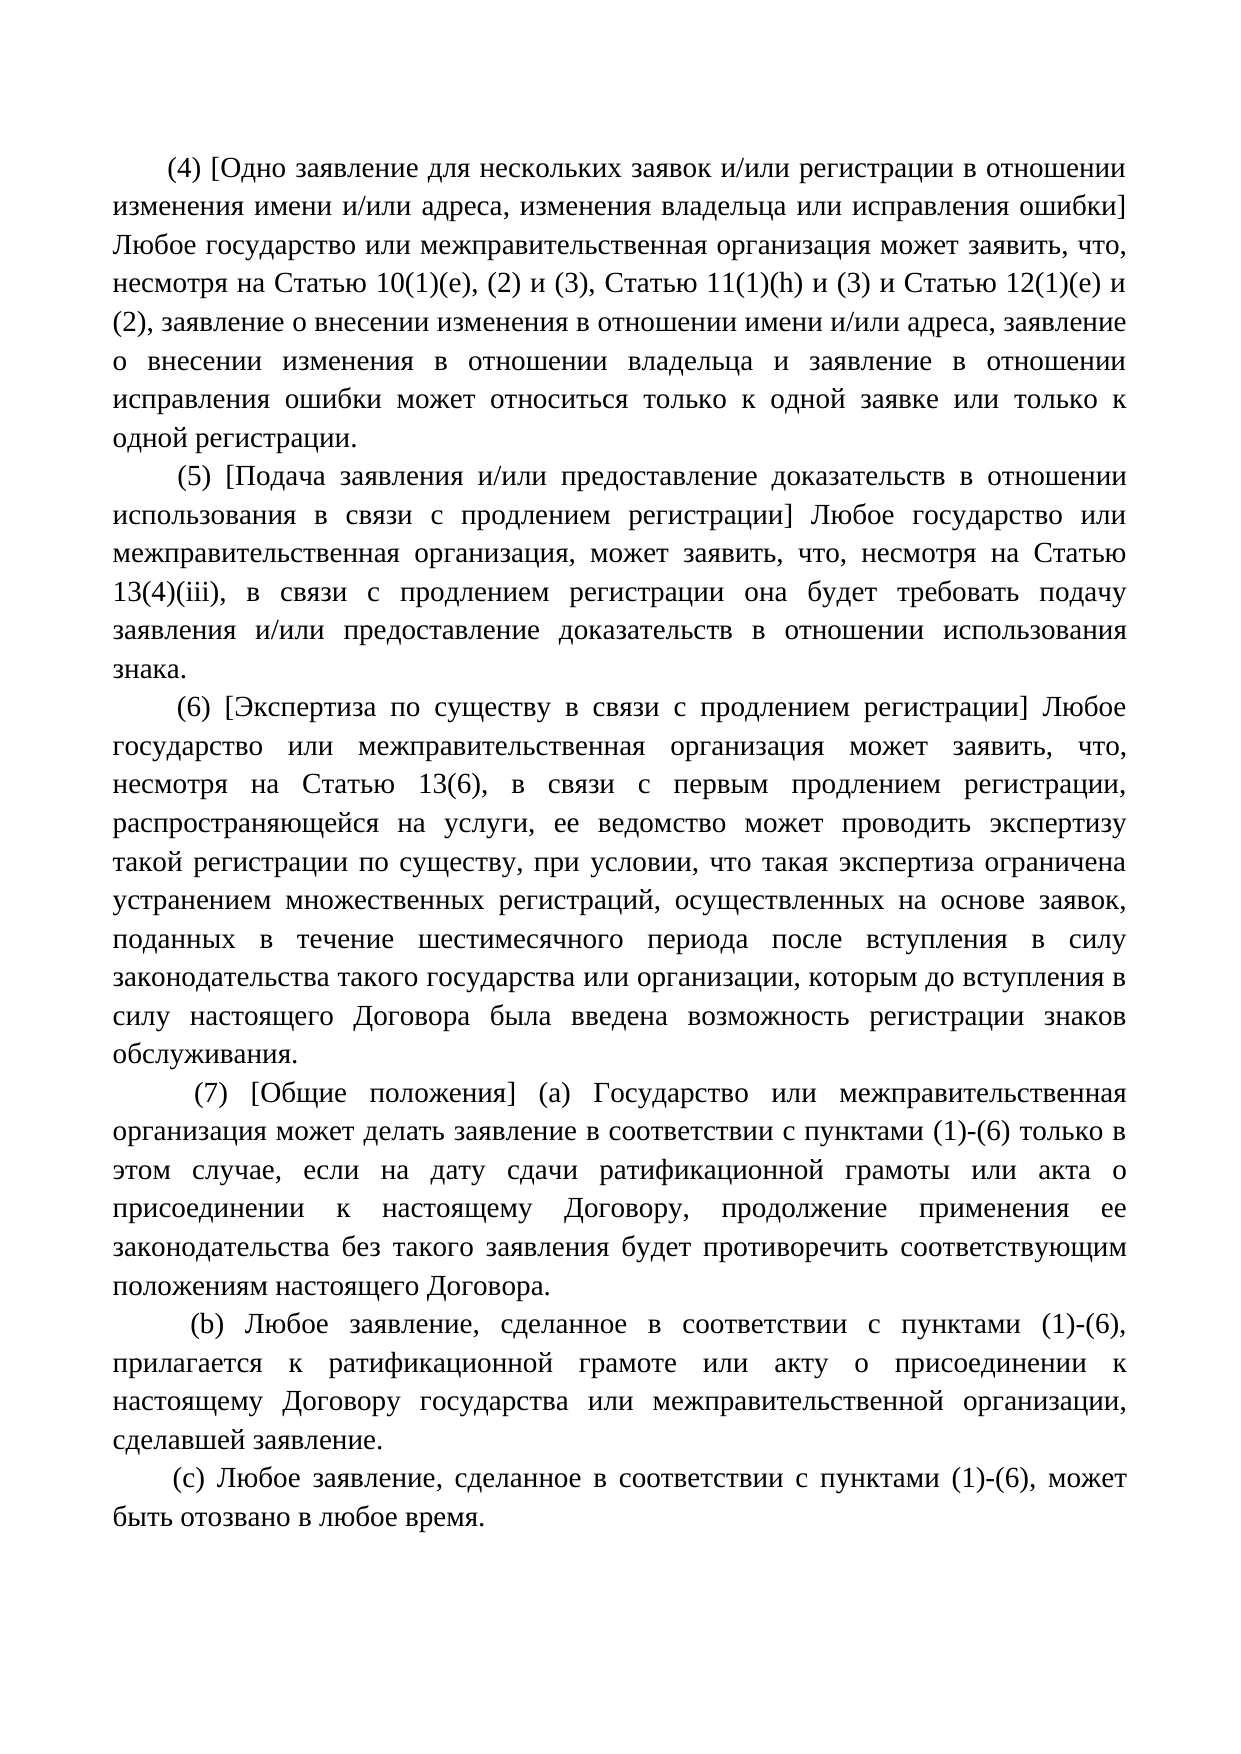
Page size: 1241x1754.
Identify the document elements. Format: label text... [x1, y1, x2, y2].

text (4) [Одно заявление для нескольких заявок и/или регистрации в отношении изменения имени и/или адреса, изменения владельца или исправления ошибки] Любое государство или межправительственная организация может заявить, что, несмотря на Статью 10(1)(е), (2) и (3), Статью 11(1)(h) и (3) и Статью 12(1)(е) и (2), заявление о внесении изменения в отношении имени и/или адреса, заявление о внесении изменения в отношении владельца и заявление в отношении исправления ошибки может относиться только к одной заявке или только к одной регистрации. [112, 150, 1128, 453]
text (5) [Подача заявления и/или предоставление доказательств в отношении использования в связи с продлением регистрации] Любое государство или межправительственная организация, может заявить, что, несмотря на Статью 13(4)(iii), в связи с продлением регистрации она будет требовать подачу заявления и/или предоставление доказательств в отношении использования знака. [112, 458, 1128, 684]
text (7) [Общие положения] (а) Государство или межправительственная организация может делать заявление в соответствии с пунктами (1)-(6) только в этом случае, если на дату сдачи ратификационной грамоты или акта о присоединении к настоящему Договору, продолжение применения ее законодательства без такого заявления будет противоречить соответствующим положениям настоящего Договора. [112, 1075, 1128, 1301]
text (c) Любое заявление, сделанное в соответствии с пунктами (1)-(6), может быть отозвано в любое время. [112, 1460, 1128, 1532]
text (b) Любое заявление, сделанное в соответствии с пунктами (1)-(6), прилагается к ратификационной грамоте или акту о присоединении к настоящему Договору государства или межправительственной организации, сделавшей заявление. [112, 1306, 1128, 1455]
text (6) [Экспертиза по существу в связи с продлением регистрации] Любое государство или межправительственная организация может заявить, что, несмотря на Статью 13(6), в связи с первым продлением регистрации, распространяющейся на услуги, ее ведомство может проводить экспертизу такой регистрации по существу, при условии, что такая экспертиза ограничена устранением множественных регистраций, осуществленных на основе заявок, поданных в течение шестимесячного периода после вступления в силу законодательства такого государства или организации, которым до вступления в силу настоящего Договора была введена возможность регистрации знаков обслуживания. [112, 689, 1128, 1070]
